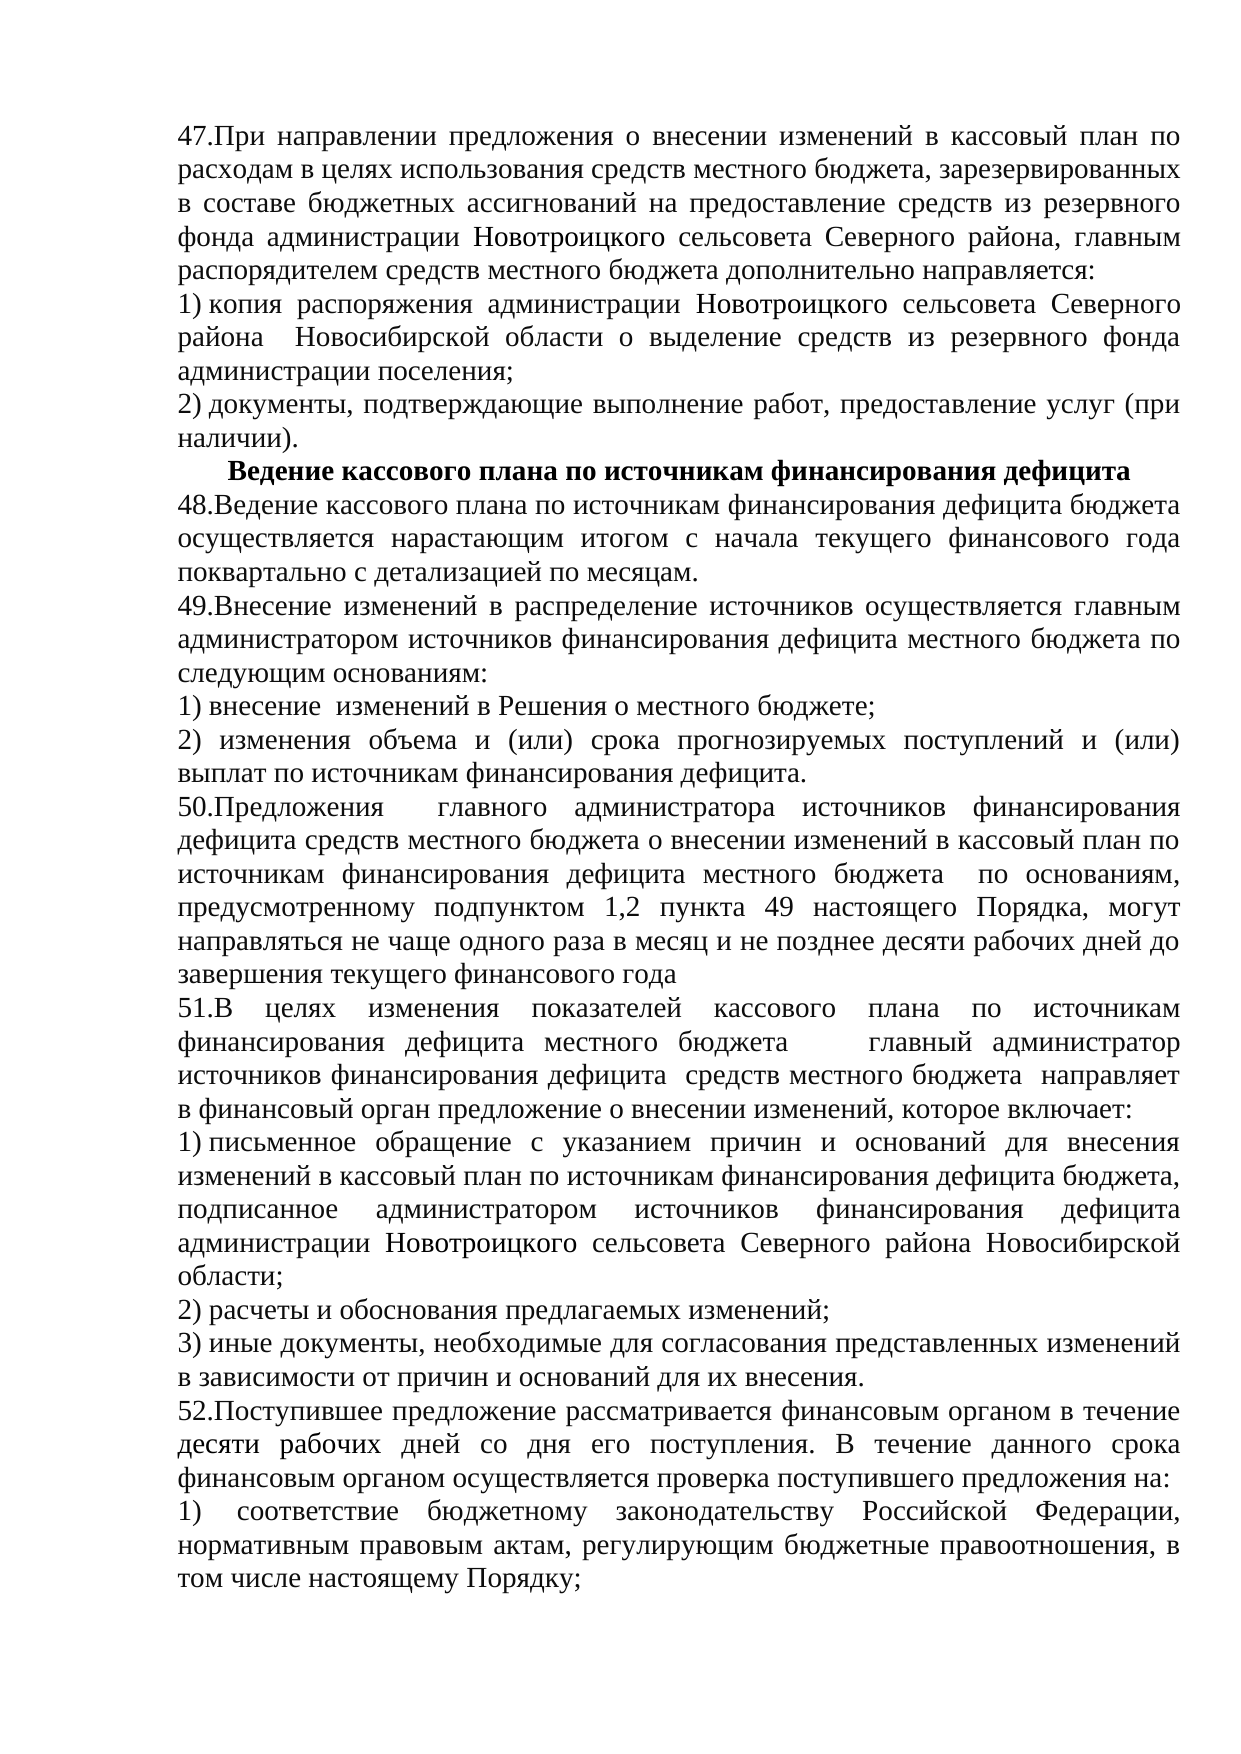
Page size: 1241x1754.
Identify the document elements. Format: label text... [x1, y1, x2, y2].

text 47.При направлении предложения о внесении изменений в кассовый план по расходам в целях использования средств местного бюджета, зарезервированных в составе бюджетных ассигнований на предоставление средств из резервного фонда администрации Новотроицкого сельсовета Северного района, главным распорядителем средств местного бюджета дополнительно направляется: [177, 118, 1181, 286]
text 1) соответствие бюджетному законодательству Российской Федерации, нормативным правовым актам, регулирующим бюджетные правоотношения, в том числе настоящему Порядку; [177, 1493, 1181, 1594]
text 2) документы, подтверждающие выполнение работ, предоставление услуг (при наличии). [177, 386, 1181, 453]
text 51.В целях изменения показателей кассового плана по источникам финансирования дефицита местного бюджета главный администратор источников финансирования дефицита средств местного бюджета направляет в финансовый орган предложение о внесении изменений, которое включает: [177, 990, 1181, 1124]
text 1) внесение изменений в Решения о местного бюджете; [177, 688, 1181, 722]
text 50.Предложения главного администратора источников финансирования дефицита средств местного бюджета о внесении изменений в кассовый план по источникам финансирования дефицита местного бюджета по основаниям, предусмотренному подпунктом 1,2 пункта 49 настоящего Порядка, могут направляться не чаще одного раза в месяц и не позднее десяти рабочих дней до завершения текущего финансового года [177, 789, 1181, 990]
text 1) письменное обращение с указанием причин и оснований для внесения изменений в кассовый план по источникам финансирования дефицита бюджета, подписанное администратором источников финансирования дефицита администрации Новотроицкого сельсовета Северного района Новосибирской области; [177, 1124, 1181, 1292]
text 52.Поступившее предложение рассматривается финансовым органом в течение десяти рабочих дней со дня его поступления. В течение данного срока финансовым органом осуществляется проверка поступившего предложения на: [177, 1393, 1181, 1493]
text 48.Ведение кассового плана по источникам финансирования дефицита бюджета осуществляется нарастающим итогом с начала текущего финансового года поквартально с детализацией по месяцам. [177, 487, 1181, 588]
text 3) иные документы, необходимые для согласования представленных изменений в зависимости от причин и оснований для их внесения. [177, 1326, 1181, 1393]
text 2) расчеты и обоснования предлагаемых изменений; [177, 1292, 1181, 1326]
text 49.Внесение изменений в распределение источников осуществляется главным администратором источников финансирования дефицита местного бюджета по следующим основаниям: [177, 588, 1181, 688]
text 1) копия распоряжения администрации Новотроицкого сельсовета Северного района Новосибирской области о выделение средств из резервного фонда администрации поселения; [177, 286, 1181, 386]
text Ведение кассового плана по источникам финансирования дефицита [177, 453, 1181, 487]
text 2) изменения объема и (или) срока прогнозируемых поступлений и (или) выплат по источникам финансирования дефицита. [177, 722, 1181, 789]
